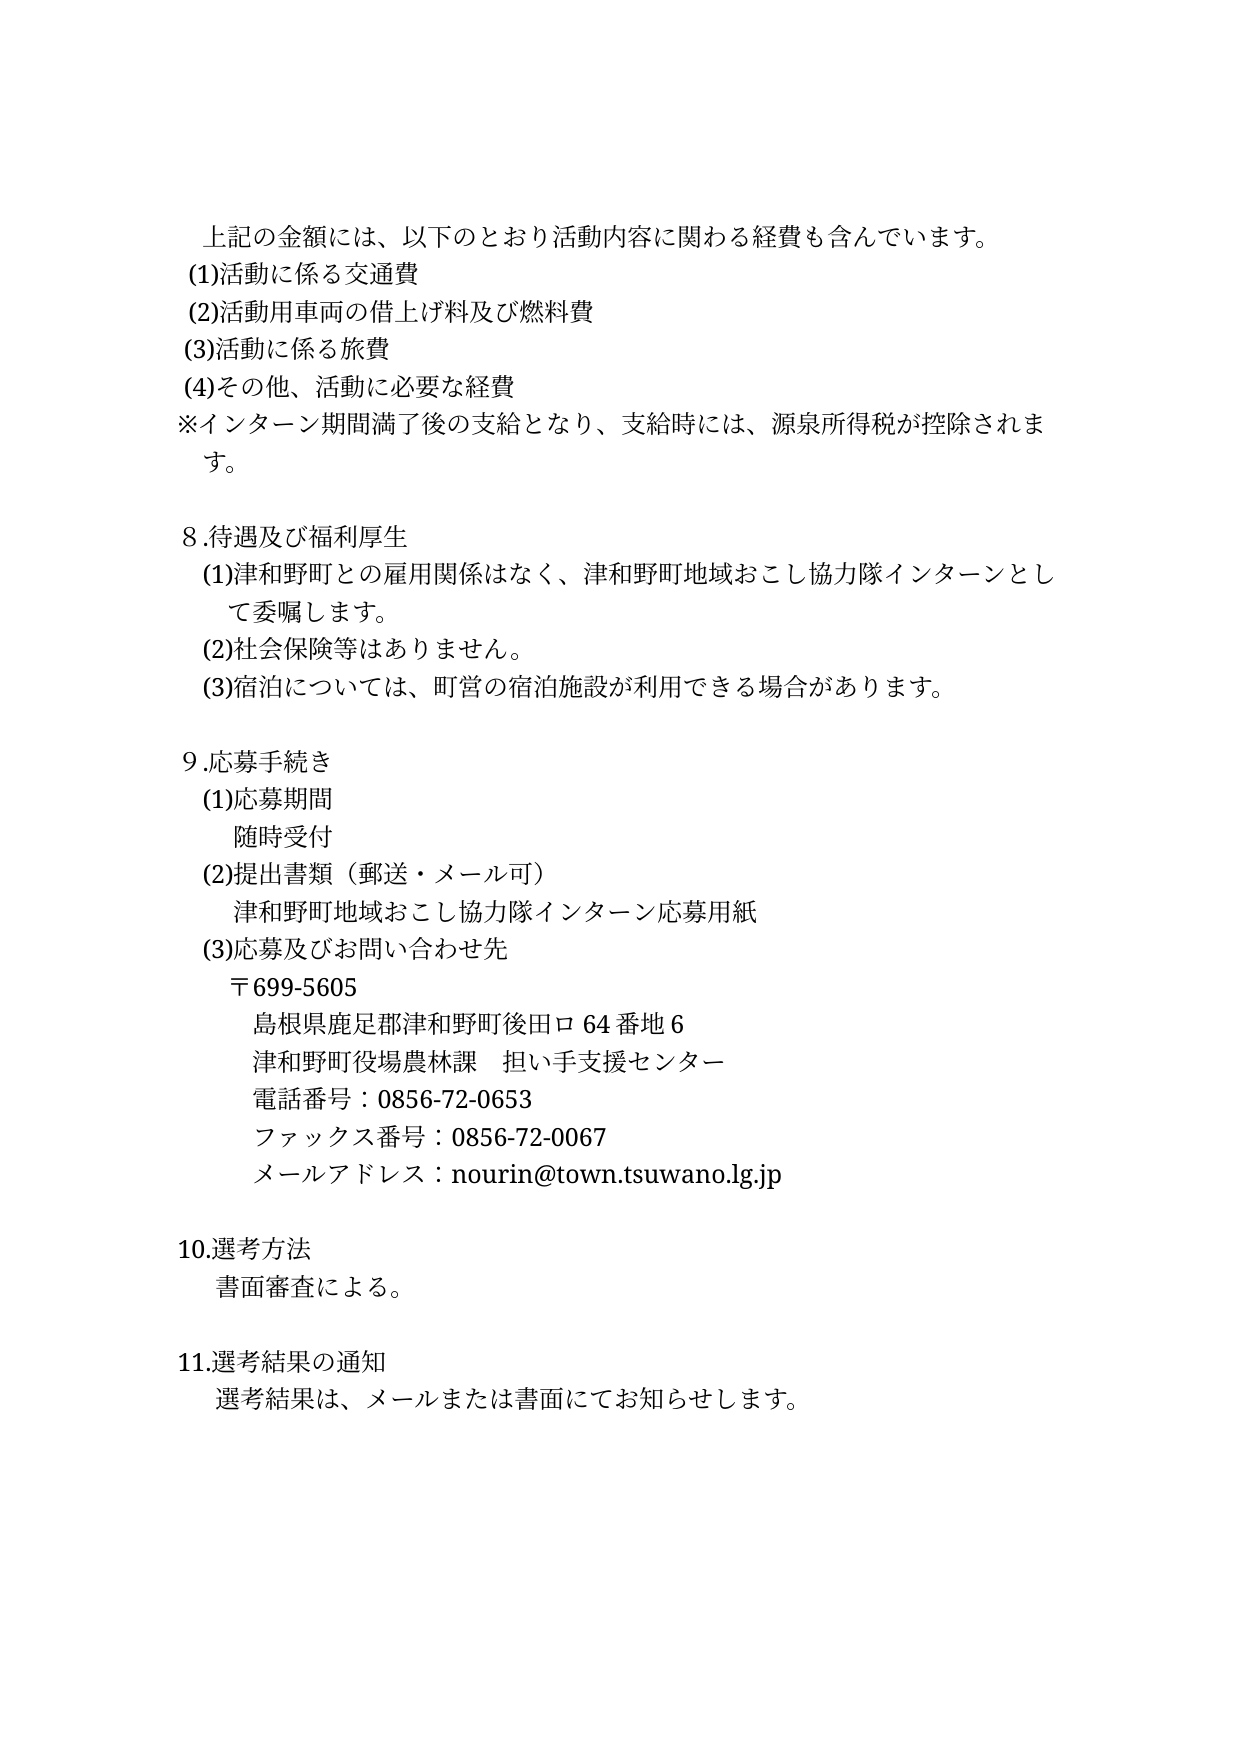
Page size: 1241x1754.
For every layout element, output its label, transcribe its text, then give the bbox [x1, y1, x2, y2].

text 随時受付 [177, 817, 1063, 854]
text 選考結果は、メールまたは書面にてお知らせします。 [177, 1379, 1063, 1417]
text 11.選考結果の通知 [177, 1342, 1063, 1379]
text 上記の金額には、以下のとおり活動内容に関わる経費も含んでいます。 [177, 217, 1063, 254]
text メールアドレス：nourin@town.tsuwano.lg.jp [177, 1154, 1063, 1192]
text (2)活動用車両の借上げ料及び燃料費 [188, 292, 1063, 329]
text 書面審査による。 [177, 1267, 1063, 1304]
text 島根県鹿足郡津和野町後田ロ64番地6 [177, 1004, 1063, 1042]
text ８.待遇及び福利厚生 [177, 517, 1063, 554]
text (1)津和野町との雇用関係はなく、津和野町地域おこし協力隊インターンとして委嘱します。 [177, 554, 1063, 629]
text ファックス番号：0856-72-0067 [177, 1117, 1063, 1154]
text ９.応募手続き [177, 742, 1063, 779]
text (1)活動に係る交通費 [188, 254, 1063, 292]
text (2)提出書類（郵送・メール可） [177, 854, 1063, 892]
text 津和野町役場農林課 担い手支援センター [177, 1042, 1063, 1079]
text 10.選考方法 [177, 1229, 1063, 1267]
text (1)応募期間 [177, 779, 1063, 817]
text (2)社会保険等はありません。 [177, 629, 1063, 667]
text 電話番号：0856-72-0653 [177, 1079, 1063, 1117]
text 津和野町地域おこし協力隊インターン応募用紙 [177, 892, 1063, 929]
text (3)宿泊については、町営の宿泊施設が利用できる場合があります。 [177, 667, 1063, 704]
text (3)応募及びお問い合わせ先 [177, 929, 1063, 967]
text 〒699-5605 [177, 967, 1063, 1004]
text ※インターン期間満了後の支給となり、支給時には、源泉所得税が控除されます。 [177, 404, 1063, 479]
text (3)活動に係る旅費 [177, 329, 1063, 367]
text (4)その他、活動に必要な経費 [177, 367, 1063, 404]
